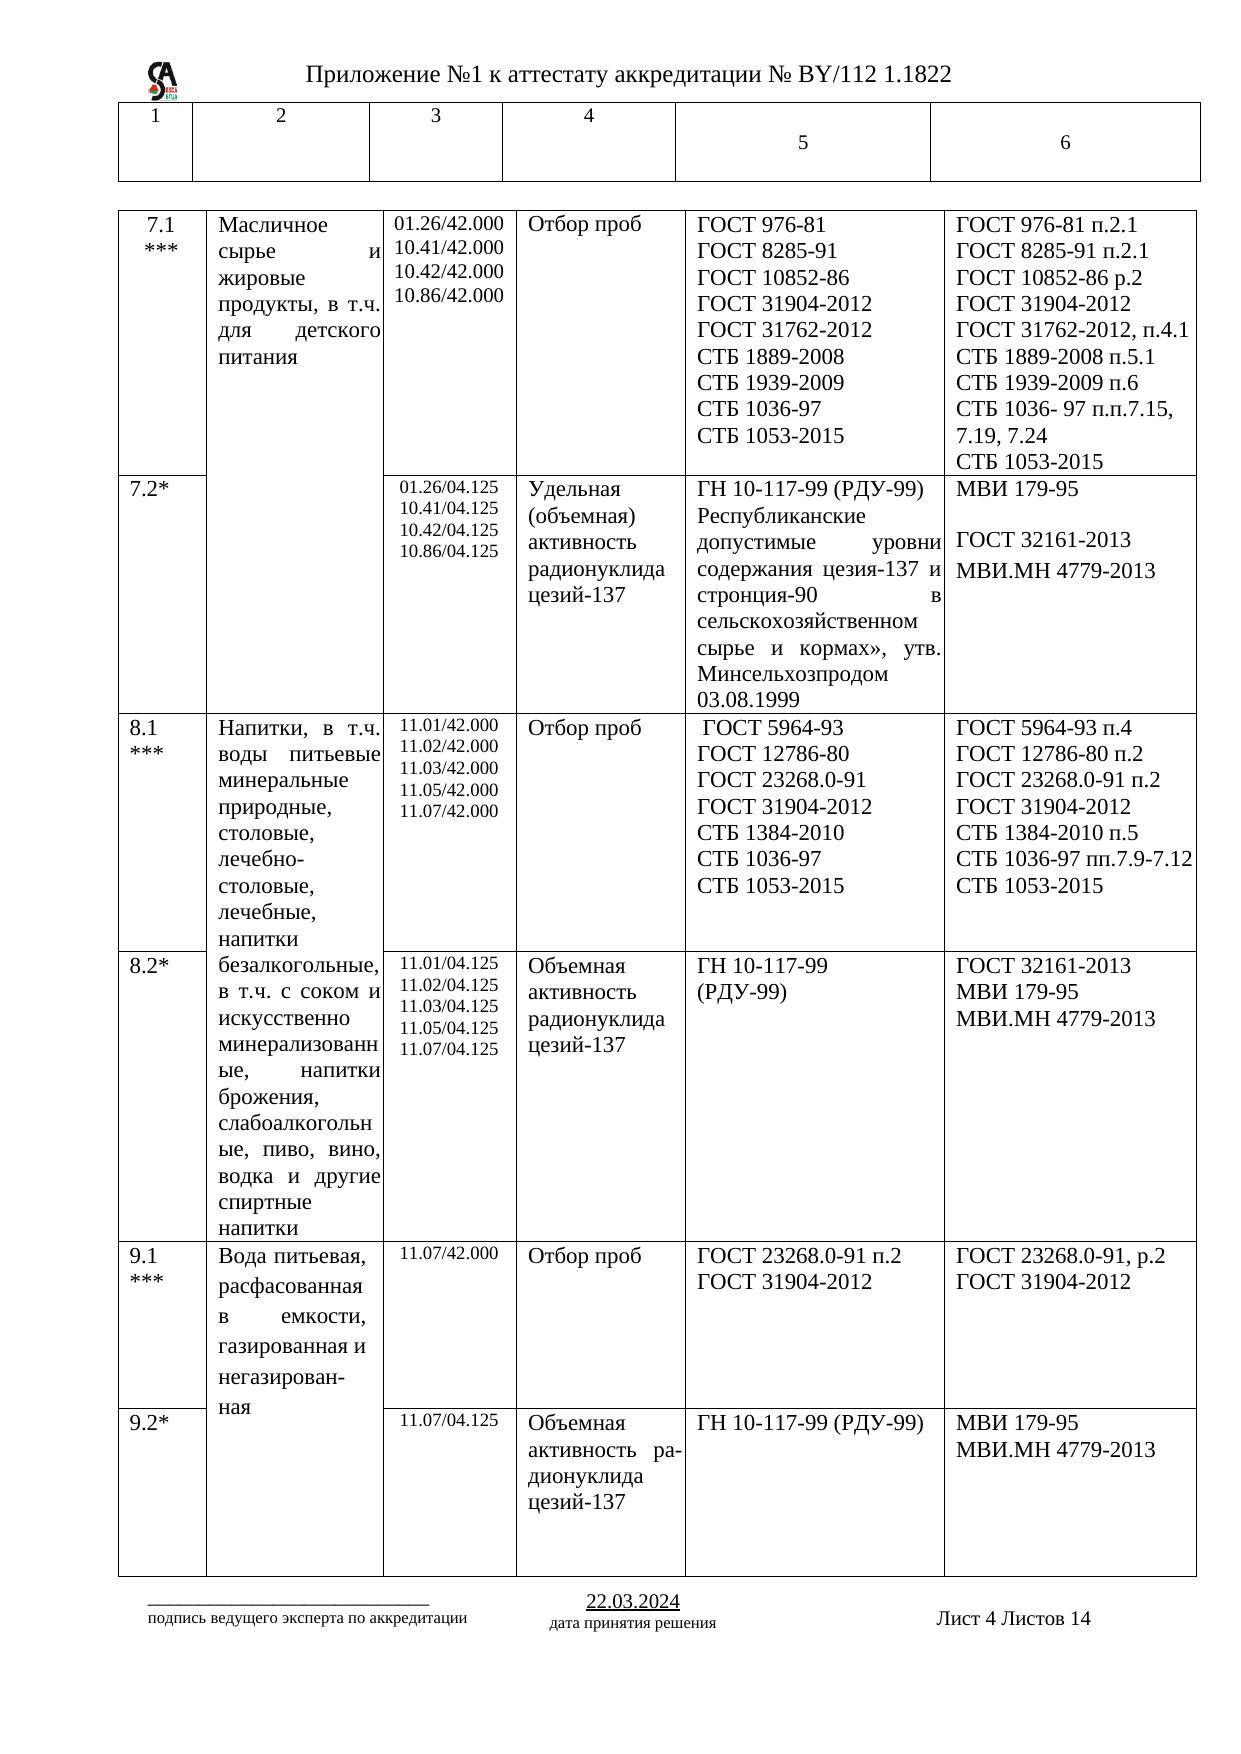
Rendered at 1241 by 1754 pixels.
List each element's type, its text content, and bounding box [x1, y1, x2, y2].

table_cell ГОСТ 5964-93 п.4 ГОСТ 12786-80 п.2 ГОСТ 23268.0-91 п.2 ГОСТ 31904-2012 СТБ 1384-2010 п.5 СТБ 1036-97 пп.7.9-7.12 СТБ 1053-2015 [945, 714, 1196, 951]
table_cell 11.01/04.125 11.02/04.125 11.03/04.125 11.05/04.125 11.07/04.125 [384, 952, 516, 1241]
table_cell Объемная активность радионуклида цезий-137 [517, 952, 685, 1241]
table_cell 01.26/04.125 10.41/04.125 10.42/04.125 10.86/04.125 [384, 476, 516, 713]
table_cell МВИ 179-95 ГОСТ 32161-2013 МВИ.МН 4779-2013 [945, 476, 1196, 713]
table_cell 8.2* [119, 952, 206, 1241]
table_cell ГОСТ 976-81 п.2.1 ГОСТ 8285-91 п.2.1 ГОСТ 10852-86 р.2 ГОСТ 31904-2012 ГОСТ 31762-2012, п.4.1 СТБ 1889-2008 п.5.1 СТБ 1939-2009 п.6 СТБ 1036- 97 п.п.7.15, 7.19, 7.24 СТБ 1053-2015 [945, 211, 1196, 474]
table_cell МВИ 179-95 МВИ.МН 4779-2013 [945, 1409, 1196, 1576]
table_cell ГОСТ 5964-93 ГОСТ 12786-80 ГОСТ 23268.0-91 ГОСТ 31904-2012 СТБ 1384-2010 СТБ 1036-97 СТБ 1053-2015 [686, 714, 944, 951]
table_cell 9.1 *** [119, 1242, 206, 1408]
table_cell Масличное сырье и жировые продукты, в т.ч. для детского питания [207, 211, 383, 713]
table_cell 01.26/42.000 10.41/42.000 10.42/42.000 10.86/42.000 [384, 211, 516, 474]
table_cell Напитки, в т.ч. воды питьевые минеральные природные, столовые, лечебно-столовые, лечебные, напитки безалкогольные, в т.ч. с соком и искусственно минерализованные, напитки брожения, слабоалкогольные, пиво, вино, водка и другие спиртные напитки [207, 714, 383, 1241]
table_cell Отбор проб [517, 714, 685, 951]
table_cell ГОСТ 32161-2013 МВИ 179-95 МВИ.МН 4779-2013 [945, 952, 1196, 1241]
table_cell Вода питьевая, расфасованная в емкости, газированная и негазирован-ная [207, 1242, 383, 1576]
table_cell 11.01/42.000 11.02/42.000 11.03/42.000 11.05/42.000 11.07/42.000 [384, 714, 516, 951]
table_cell Объемная активность ра-дионуклида цезий-137 [517, 1409, 685, 1576]
table_cell ГН 10-117-99 (РДУ-99) [686, 952, 944, 1241]
table_cell 11.07/04.125 [384, 1409, 516, 1576]
table_cell Отбор проб [517, 1242, 685, 1408]
table_cell 11.07/42.000 [384, 1242, 516, 1408]
table_cell ГОСТ 23268.0-91, р.2 ГОСТ 31904-2012 [945, 1242, 1196, 1408]
table_cell Отбор проб [517, 211, 685, 474]
table_cell 7.2* [119, 476, 206, 713]
table_cell ГН 10-117-99 (РДУ-99) Республиканские допустимые уровни содержания цезия-137 и стронция-90 в сельскохозяйственном сырье и кормах», утв. Минсельхозпродом 03.08.1999 [686, 476, 944, 713]
table_cell 8.1 *** [119, 714, 206, 951]
table_cell ГН 10-117-99 (РДУ-99) [686, 1409, 944, 1576]
picture [147, 60, 178, 101]
table_cell ГОСТ 976-81 ГОСТ 8285-91 ГОСТ 10852-86 ГОСТ 31904-2012 ГОСТ 31762-2012 СТБ 1889-2008 СТБ 1939-2009 СТБ 1036-97 СТБ 1053-2015 [686, 211, 944, 474]
table_cell ГОСТ 23268.0-91 п.2 ГОСТ 31904-2012 [686, 1242, 944, 1408]
table_cell Удельная (объемная) активность радионуклида цезий-137 [517, 476, 685, 713]
table_cell 9.2* [119, 1409, 206, 1576]
table_cell 7.1 *** [119, 211, 206, 474]
